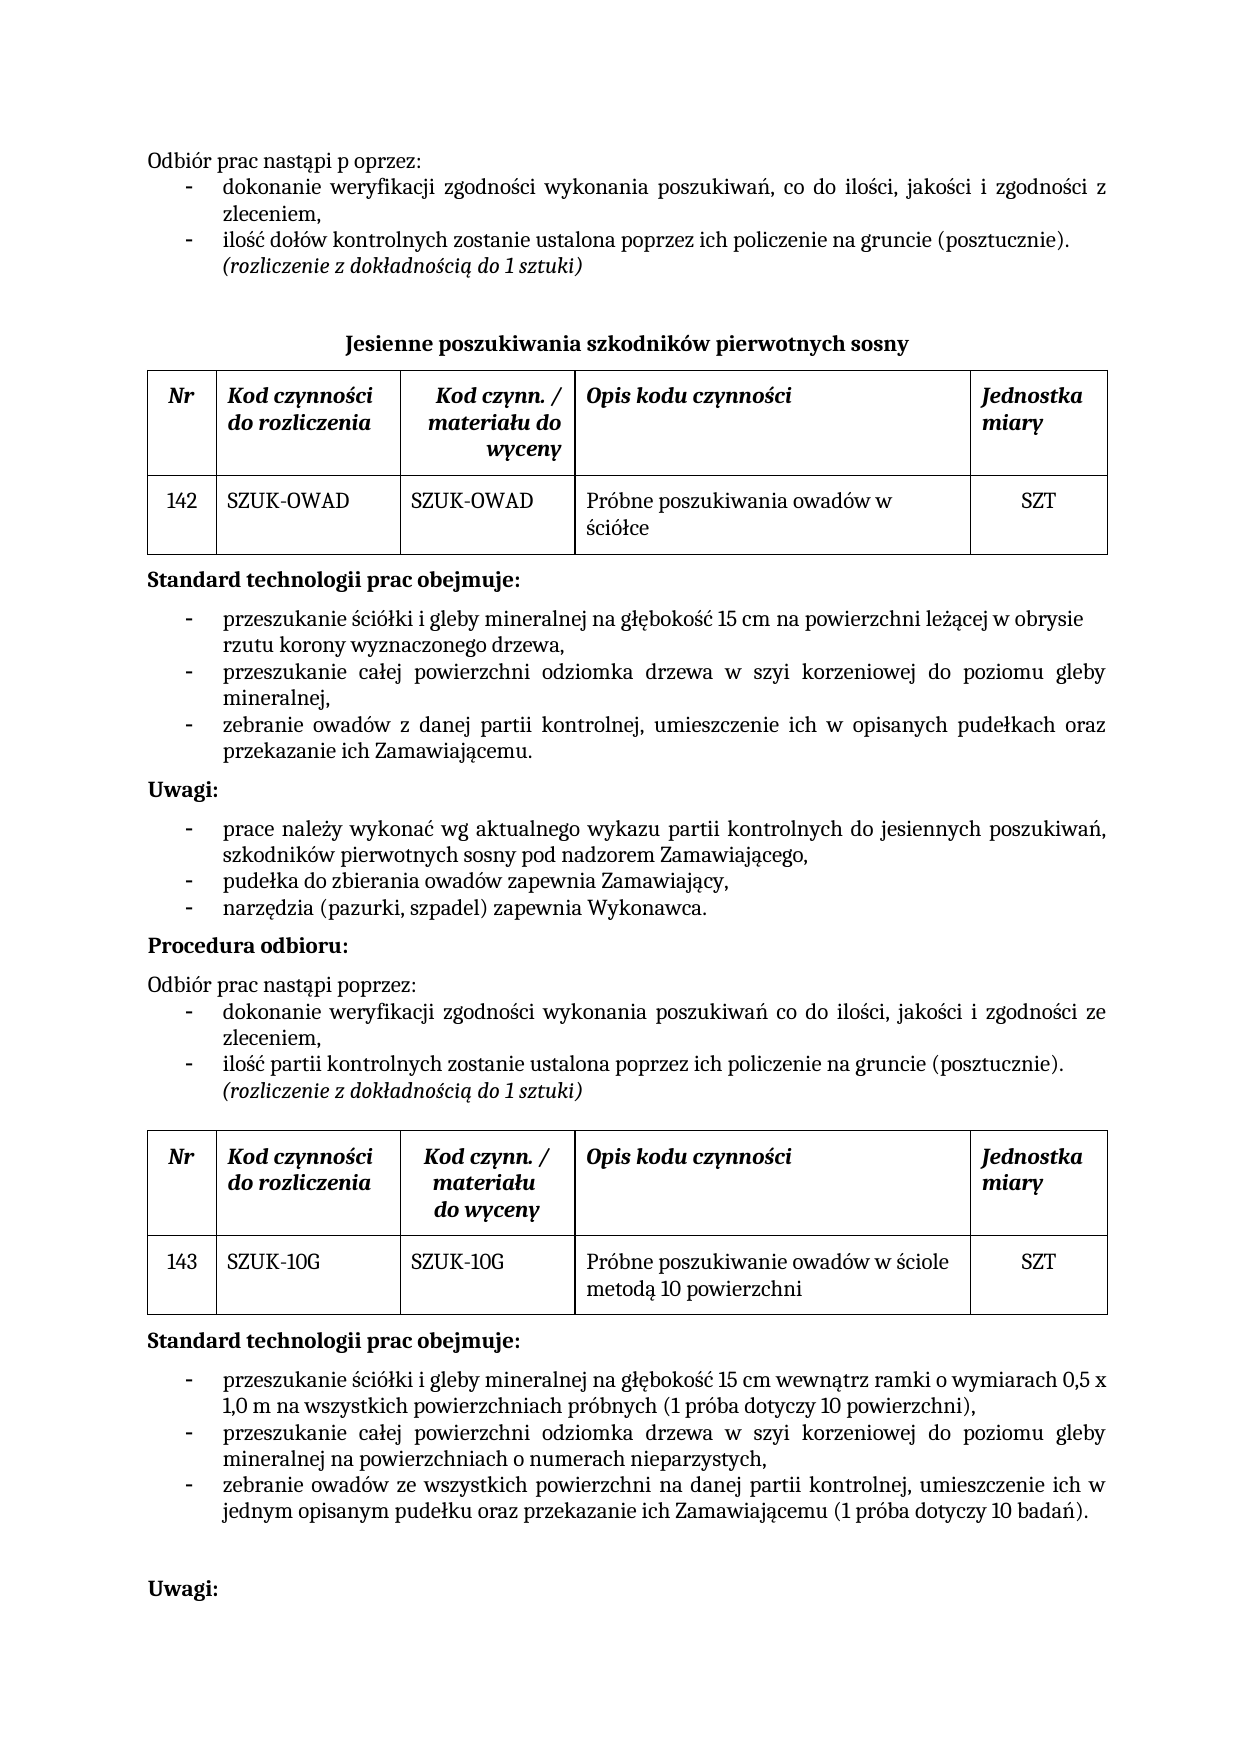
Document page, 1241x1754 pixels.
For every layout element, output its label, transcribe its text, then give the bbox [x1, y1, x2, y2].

list zebranie owadów z danej partii kontrolnej, umieszczenie ich w opisanych pudełkach oraz przekazanie ich Zamawiającemu. [185, 711, 1107, 764]
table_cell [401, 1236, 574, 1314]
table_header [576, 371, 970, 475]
list zebranie owadów ze wszystkich powierzchni na danej partii kontrolnej, umieszczenie ich w jednym opisanym pudełku oraz przekazanie ich Zamawiającemu (1 próba dotyczy 10 badań). [185, 1472, 1107, 1525]
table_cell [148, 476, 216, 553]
text Procedura odbioru: [148, 933, 1107, 960]
list dokonanie weryfikacji zgodności wykonania poszukiwań co do ilości, jakości i zgodności ze zleceniem, [185, 998, 1107, 1051]
text Standard technologii prac obejmuje: [148, 1328, 1107, 1354]
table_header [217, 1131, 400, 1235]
text (rozliczenie z dokładnością do 1 sztuki) [148, 1078, 1107, 1104]
list ilość partii kontrolnych zostanie ustalona poprzez ich policzenie na gruncie (posztucznie). [185, 1051, 1107, 1078]
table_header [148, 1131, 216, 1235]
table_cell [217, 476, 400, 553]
text Standard technologii prac obejmuje: [148, 567, 1107, 593]
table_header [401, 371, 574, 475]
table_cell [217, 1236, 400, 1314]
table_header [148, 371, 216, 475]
list przeszukanie całej powierzchni odziomka drzewa w szyi korzeniowej do poziomu gleby mineralnej, [185, 659, 1107, 711]
list przeszukanie całej powierzchni odziomka drzewa w szyi korzeniowej do poziomu gleby mineralnej na powierzchniach o numerach nieparzystych, [185, 1419, 1107, 1472]
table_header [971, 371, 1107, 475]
list dokonanie weryfikacji zgodności wykonania poszukiwań, co do ilości, jakości i zgodności z zleceniem, [185, 174, 1107, 227]
text Odbiór prac nastąpi poprzez: [148, 972, 1107, 998]
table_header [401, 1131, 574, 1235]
list przeszukanie ściółki i gleby mineralnej na głębokość 15 cm wewnątrz ramki o wymiarach 0,5 x 1,0 m na wszystkich powierzchniach próbnych (1 próba dotyczy 10 powierzchni), [185, 1367, 1107, 1419]
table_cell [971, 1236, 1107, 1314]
list narzędzia (pazurki, szpadel) zapewnia Wykonawca. [185, 894, 1107, 921]
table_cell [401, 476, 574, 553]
text (rozliczenie z dokładnością do 1 sztuki) [148, 253, 1107, 279]
text Jesienne poszukiwania szkodników pierwotnych sosny [148, 331, 1107, 357]
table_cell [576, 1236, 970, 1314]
text Uwagi: [148, 1576, 1107, 1602]
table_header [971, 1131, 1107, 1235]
list prace należy wykonać wg aktualnego wykazu partii kontrolnych do jesiennych poszukiwań, szkodników pierwotnych sosny pod nadzorem Zamawiającego, [185, 815, 1107, 868]
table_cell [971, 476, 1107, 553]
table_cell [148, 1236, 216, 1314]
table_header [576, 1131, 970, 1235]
list ilość dołów kontrolnych zostanie ustalona poprzez ich policzenie na gruncie (posztucznie). [185, 227, 1107, 253]
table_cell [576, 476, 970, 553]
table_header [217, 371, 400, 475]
text Uwagi: [148, 777, 1107, 803]
list przeszukanie ściółki i gleby mineralnej na głębokość 15 cm na powierzchni leżącej w obrysie rzutu korony wyznaczonego drzewa, [185, 606, 1107, 659]
text Odbiór prac nastąpi p oprzez: [148, 148, 1107, 174]
list pudełka do zbierania owadów zapewnia Zamawiający, [185, 868, 1107, 894]
